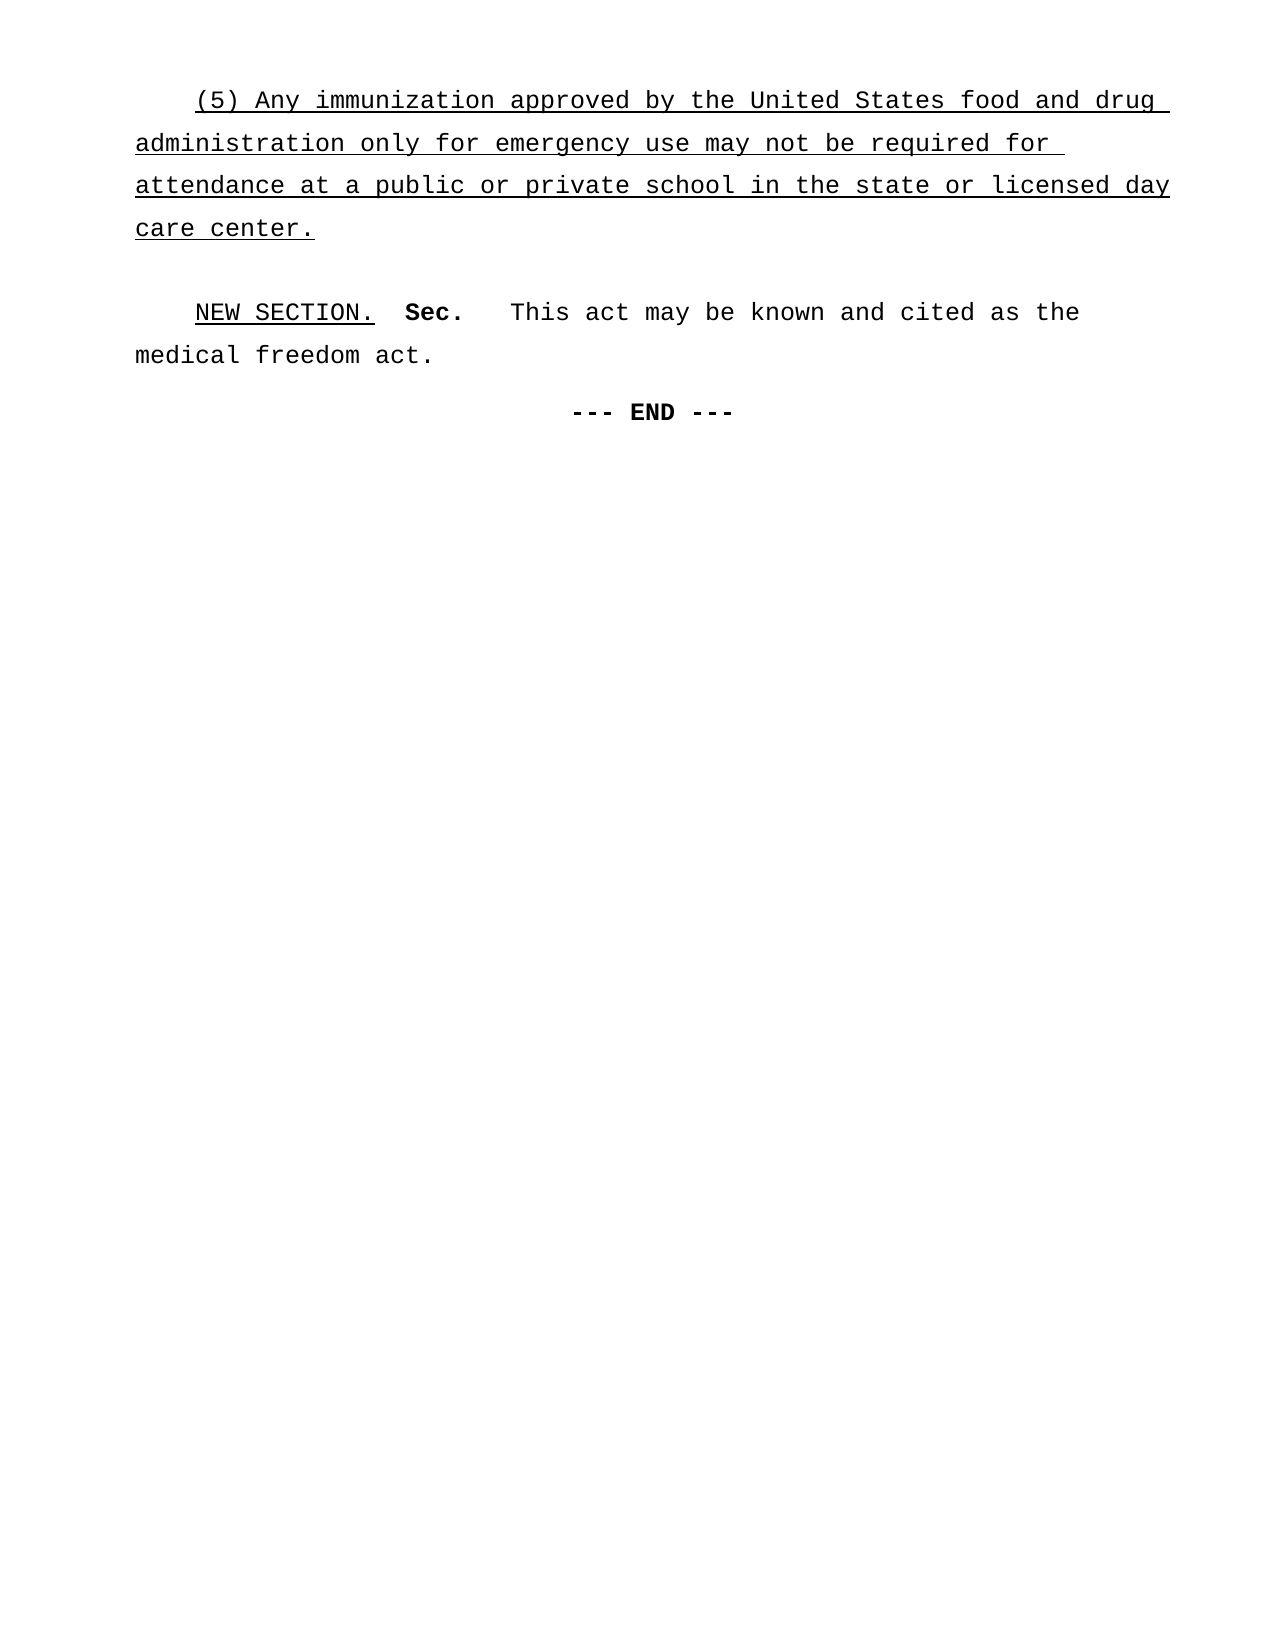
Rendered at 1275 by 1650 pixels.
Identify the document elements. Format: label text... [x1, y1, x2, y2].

text NEW SECTION. Sec. This act may be known and cited as the medical freedom act. [135, 287, 1170, 372]
text (5) Any immunization approved by the United States food and drug administration only for emergency use may not be required for attendance at a public or private school in the state or licensed day care center. [135, 75, 1170, 196]
text (5) Any immunization approved by the United States food and drug administration only for emergency use may not be required for attendance at a public or private school in the state or licensed day care center. [135, 198, 1170, 245]
text --- END --- [135, 400, 1170, 428]
